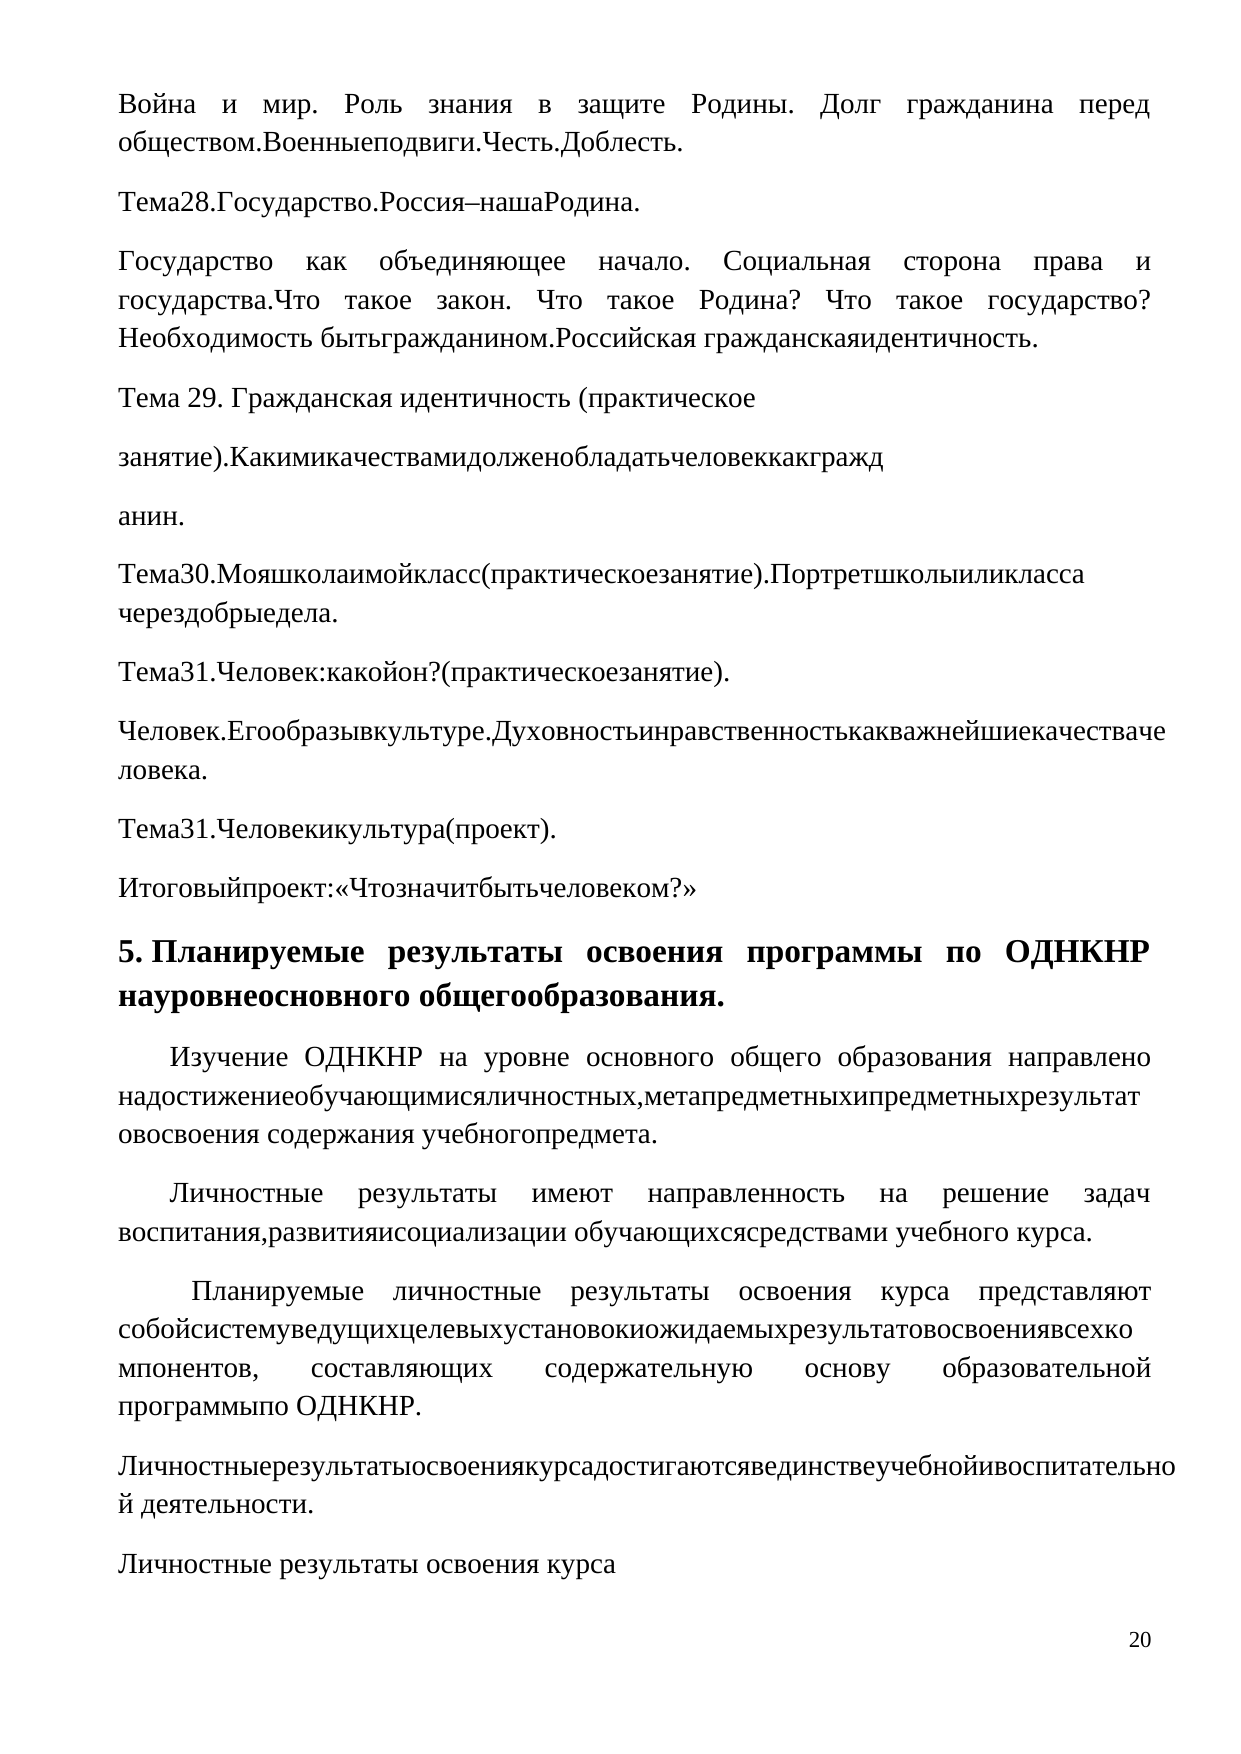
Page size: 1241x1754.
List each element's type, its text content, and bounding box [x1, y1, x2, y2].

text Итоговыйпроект:«Чтозначитбытьчеловеком?» [118, 871, 1180, 904]
text Тема31.Человек:какойон?(практическоезанятие). [118, 654, 1180, 687]
list Планируемые личностные результаты освоения курса представляют собойсистемуведущихцелевыхустановокиожидаемыхрезультатовосвоениявсехкомпонентов, составляющих содержательную основу образовательной программыпо ОДНКНР. [118, 1273, 1152, 1422]
text Война и мир. Роль знания в защите Родины. Долг гражданина перед обществом.Военныеподвиги.Честь.Доблесть. [118, 86, 1151, 158]
text Человек.Егообразывкультуре.Духовностьинравственностькакважнейшиекачествачеловека. [118, 713, 1180, 786]
text Тема30.Мояшколаимойкласс(практическоезанятие).Портретшколыиликласса черездобрыедела. [118, 557, 1180, 629]
text Тема 29. Гражданская идентичность (практическое занятие).Какимикачествамидолженобладатьчеловеккакгражданин. [118, 380, 893, 531]
text Государство как объединяющее начало. Социальная сторона права и государства.Что такое закон. Что такое Родина? Что такое государство? Необходимость бытьгражданином.Российская гражданскаяидентичность. [118, 243, 1152, 354]
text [118, 1546, 760, 1579]
text Тема31.Человекикультура(проект). [118, 811, 1180, 845]
list Личностные результаты имеют направленность на решение задач воспитания,развитияисоциализации обучающихсясредствами учебного курса. [118, 1176, 1151, 1248]
text Тема28.Государство.Россия–нашаРодина. [118, 184, 1180, 217]
list Изучение ОДНКНР на уровне основного общего образования направлено надостижениеобучающимисяличностных,метапредметныхипредметныхрезультатовосвоения содержания учебногопредмета. [118, 1039, 1152, 1150]
list Планируемые результаты освоения программы по ОДНКНР науровнеосновного общегообразования. [118, 931, 1151, 1013]
text Личностныерезультатыосвоениякурсадостигаютсявединствеучебнойивоспитательной деятельности. [118, 1448, 1180, 1520]
